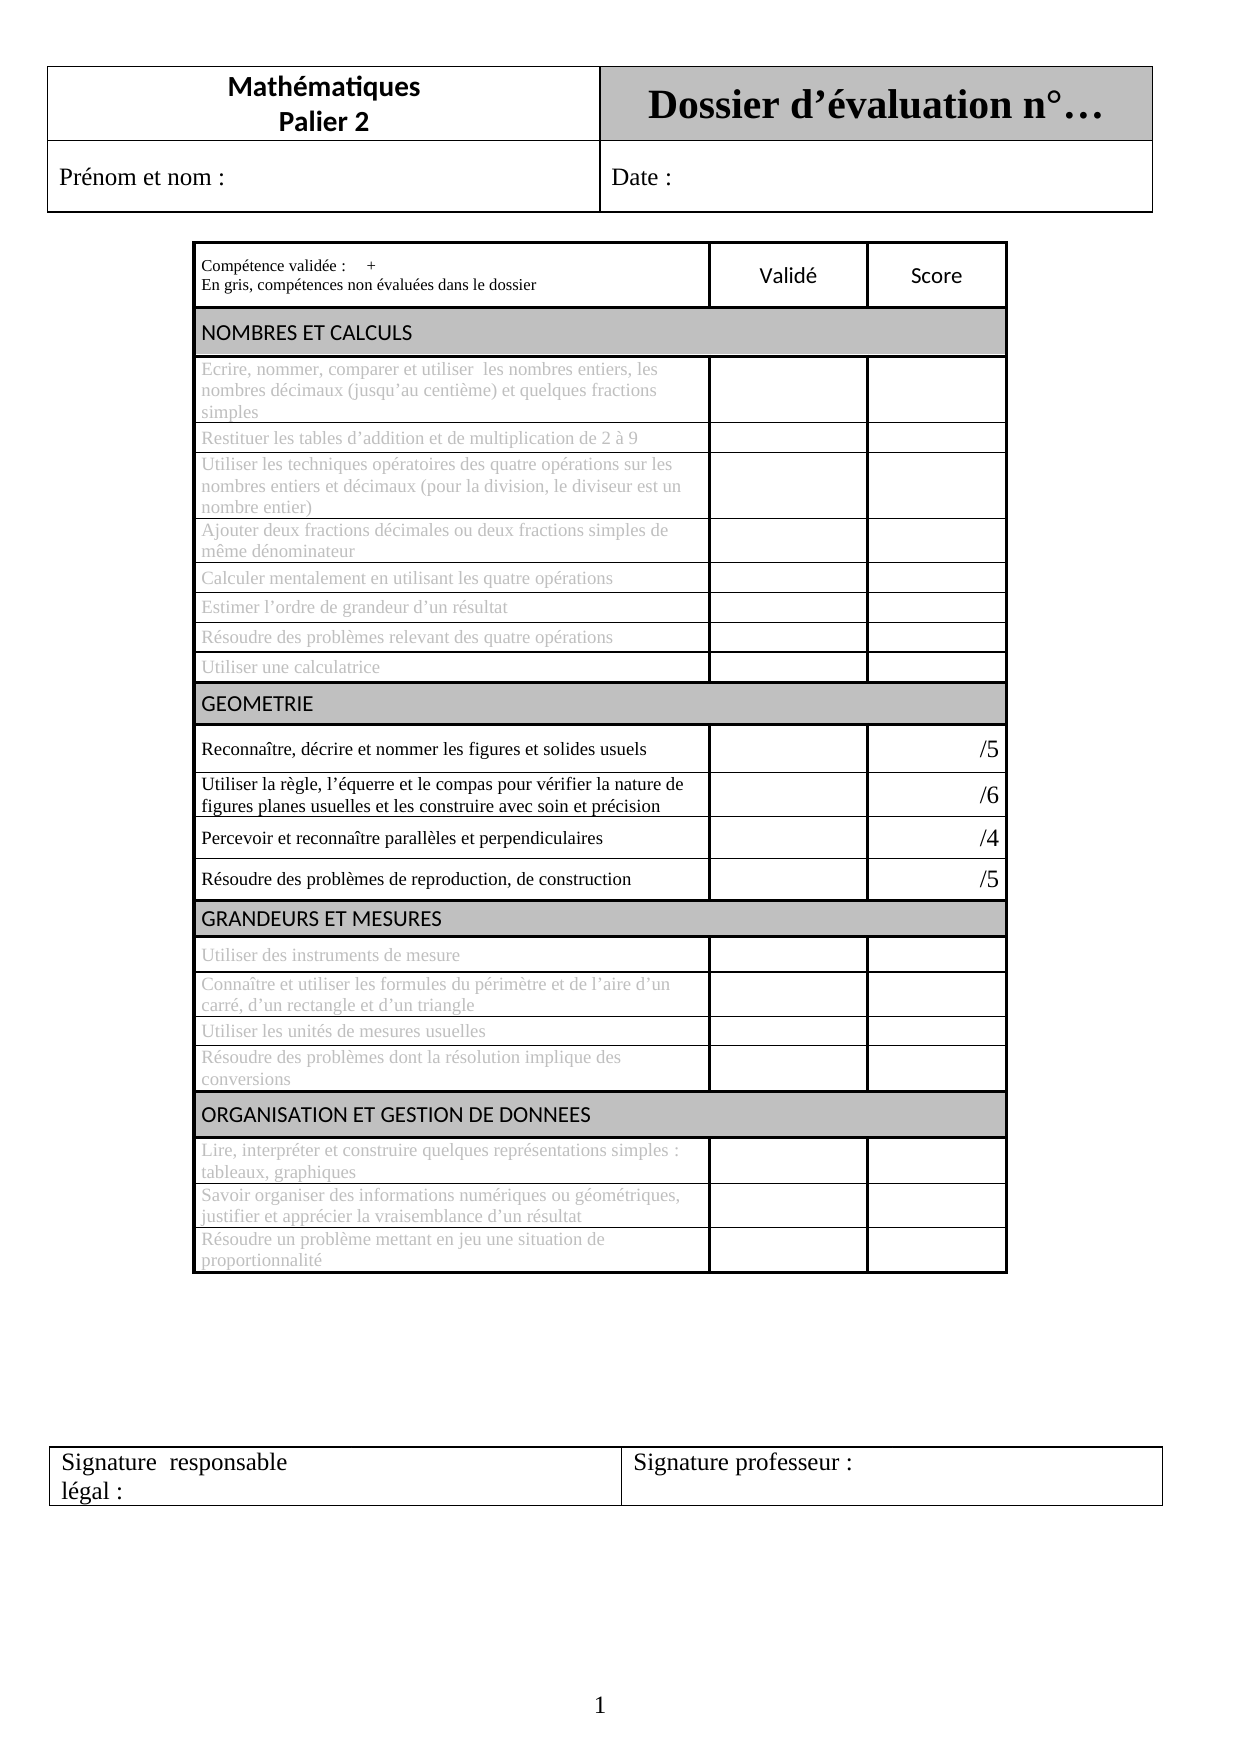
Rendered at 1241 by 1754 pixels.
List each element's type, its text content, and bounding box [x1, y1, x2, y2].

table_cell [869, 1228, 1005, 1271]
table_cell ORGANISATION ET GESTION DE DONNEES [196, 1093, 1005, 1136]
table_header Signature professeur : [622, 1448, 892, 1505]
table_cell [869, 453, 1005, 518]
table_cell Utiliser les unités de mesures usuelles [196, 1017, 708, 1045]
table_cell Ecrire, nommer, comparer et utiliser les nombres entiers, les nombres décimaux (jusqu’au centième) et quelques fractions simples [196, 358, 708, 422]
table_cell [711, 817, 866, 857]
table_cell [869, 623, 1005, 651]
table_cell Utiliser des instruments de mesure [196, 938, 708, 971]
table_cell [711, 519, 866, 562]
table_cell Prénom et nom : [48, 141, 599, 211]
table_cell [869, 1184, 1005, 1227]
table_cell /5 [869, 859, 1005, 899]
table_cell [711, 653, 866, 681]
table_cell Percevoir et reconnaître parallèles et perpendiculaires [196, 817, 708, 857]
table_cell [711, 623, 866, 651]
table_cell /5 [869, 726, 1005, 772]
table_cell Reconnaître, décrire et nommer les figures et solides usuels [196, 726, 708, 772]
table_cell GRANDEURS ET MESURES [196, 902, 1005, 935]
table_cell [869, 519, 1005, 562]
table_cell [711, 453, 866, 518]
table_cell Savoir organiser des informations numériques ou géométriques, justifier et apprécier la vraisemblance d’un résultat [196, 1184, 708, 1227]
table_cell [869, 563, 1005, 592]
table_cell [711, 1139, 866, 1182]
table_cell [711, 1228, 866, 1271]
table_cell [869, 973, 1005, 1016]
table_cell [711, 1046, 866, 1089]
table_cell Utiliser une calculatrice [196, 653, 708, 681]
table_cell [711, 726, 866, 772]
table_cell [711, 859, 866, 899]
table_cell Utiliser les techniques opératoires des quatre opérations sur les nombres entiers et décimaux (pour la division, le diviseur est un nombre entier) [196, 453, 708, 518]
table_cell [711, 973, 866, 1016]
table_header Compétence validée : + En gris, compétences non évaluées dans le dossier [196, 244, 708, 306]
table_header Score [869, 244, 1005, 306]
table_header Validé [711, 244, 866, 306]
table_cell [711, 1184, 866, 1227]
table_cell [869, 653, 1005, 681]
table_cell Lire, interpréter et construire quelques représentations simples : tableaux, graphiques [196, 1139, 708, 1182]
table_cell /4 [869, 817, 1005, 857]
table_cell [711, 563, 866, 592]
table_cell Date : [601, 141, 1152, 211]
table_cell Calculer mentalement en utilisant les quatre opérations [196, 563, 708, 592]
table_cell Résoudre des problèmes de reproduction, de construction [196, 859, 708, 899]
table_cell [869, 593, 1005, 622]
table_cell [711, 773, 866, 816]
table_cell Restituer les tables d’addition et de multiplication de 2 à 9 [196, 423, 708, 452]
table_cell [711, 358, 866, 422]
table_cell [711, 938, 866, 971]
table_cell Connaître et utiliser les formules du périmètre et de l’aire d’un carré, d’un rectangle et d’un triangle [196, 973, 708, 1016]
table_cell GEOMETRIE [196, 684, 1005, 723]
table_cell Résoudre des problèmes dont la résolution implique des conversions [196, 1046, 708, 1089]
table_cell NOMBRES ET CALCULS [196, 309, 1005, 354]
table_cell [869, 1046, 1005, 1089]
table_cell Utiliser la règle, l’équerre et le compas pour vérifier la nature de figures planes usuelles et les construire avec soin et précision [196, 773, 708, 816]
table_cell Estimer l’ordre de grandeur d’un résultat [196, 593, 708, 622]
table_cell [711, 423, 866, 452]
table_cell [869, 1017, 1005, 1045]
table_header Signature responsable légal : [50, 1448, 351, 1505]
table_cell Ajouter deux fractions décimales ou deux fractions simples de même dénominateur [196, 519, 708, 562]
table_header [892, 1448, 1162, 1505]
table_cell Résoudre des problèmes relevant des quatre opérations [196, 623, 708, 651]
table_cell [711, 1017, 866, 1045]
table_header Dossier d’évaluation n°… [601, 67, 1152, 140]
table_cell Résoudre un problème mettant en jeu une situation de proportionnalité [196, 1228, 708, 1271]
table_cell [869, 1139, 1005, 1182]
table_cell [869, 423, 1005, 452]
table_header [351, 1448, 621, 1505]
table_cell [869, 938, 1005, 971]
table_header Mathématiques Palier 2 [48, 67, 599, 140]
table_cell [869, 358, 1005, 422]
table_cell [711, 593, 866, 622]
table_cell /6 [869, 773, 1005, 816]
